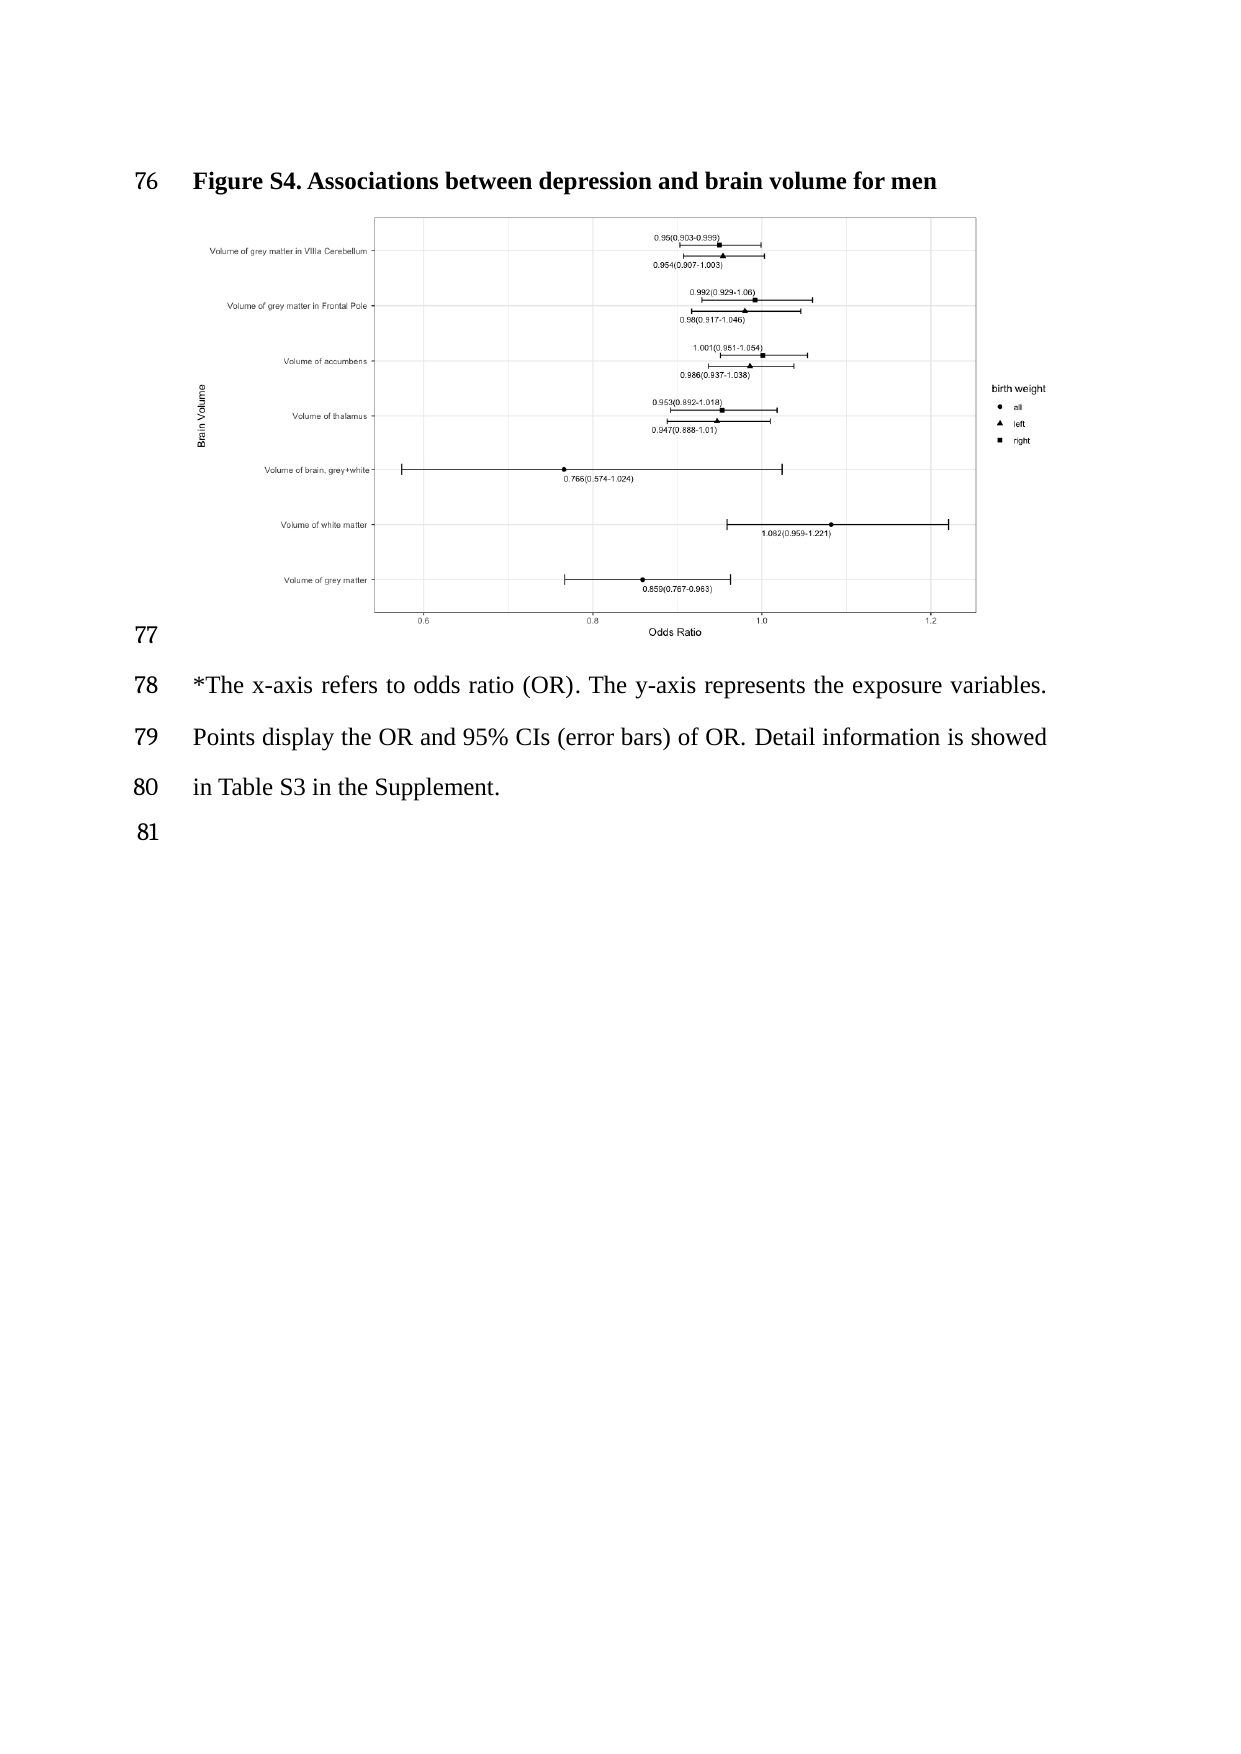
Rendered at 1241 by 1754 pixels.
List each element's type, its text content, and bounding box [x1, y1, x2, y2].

picture [192, 212, 1056, 644]
text Figure S4. Associations between depression and brain volume for men [193, 164, 1047, 198]
text *The x-axis refers to odds ratio (OR). The y-axis represents the exposure variables. Points display the OR and 95% CIs (error bars) of OR. Detail information is showed in Table S3 in the Supplement. [193, 668, 1047, 804]
